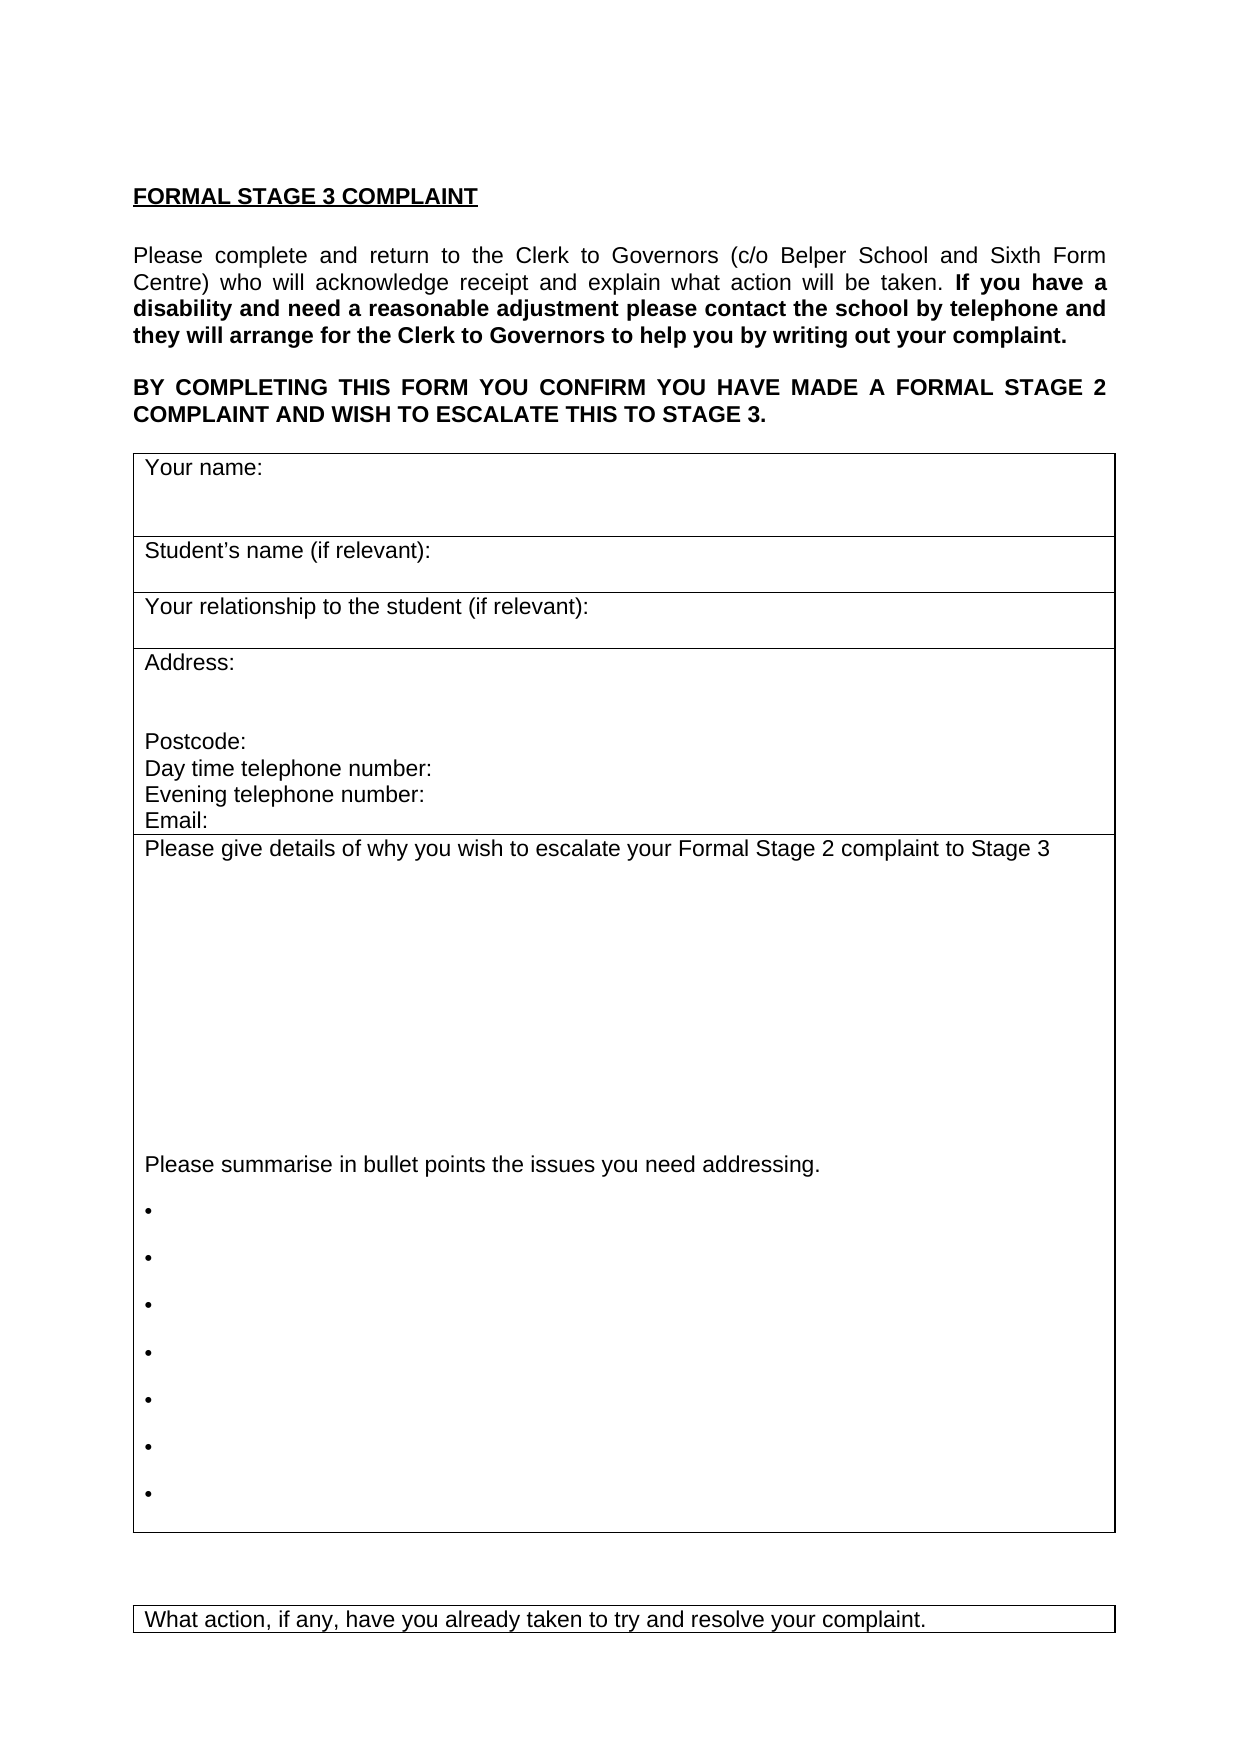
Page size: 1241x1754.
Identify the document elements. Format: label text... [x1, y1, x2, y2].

table_cell Your relationship to the student (if relevant): [134, 593, 1114, 648]
text Please complete and return to the Clerk to Governors (c/o Belper School and Sixth Form Centre) who will acknowledge receipt and explain what action will be taken. If you have a disability and need a reasonable adjustment please contact the school by telephone and they will arrange for the Clerk to Governors to help you by writing out your complaint. [133, 242, 1107, 348]
table_cell Student’s name (if relevant): [134, 537, 1114, 592]
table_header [134, 1606, 1114, 1632]
table_cell Please give details of why you wish to escalate your Formal Stage 2 complaint to Stage 3 Please summarise in bullet points the issues you need addressing. [134, 835, 1114, 1532]
text FORMAL STAGE 3 COMPLAINT [133, 183, 1107, 209]
text BY COMPLETING THIS FORM YOU CONFIRM YOU HAVE MADE A FORMAL STAGE 2 COMPLAINT AND WISH TO ESCALATE THIS TO STAGE 3. [133, 374, 1107, 427]
table_cell Address: Postcode: Day time telephone number: Evening telephone number: Email: [134, 649, 1114, 834]
table_header Your name: [134, 454, 1114, 536]
